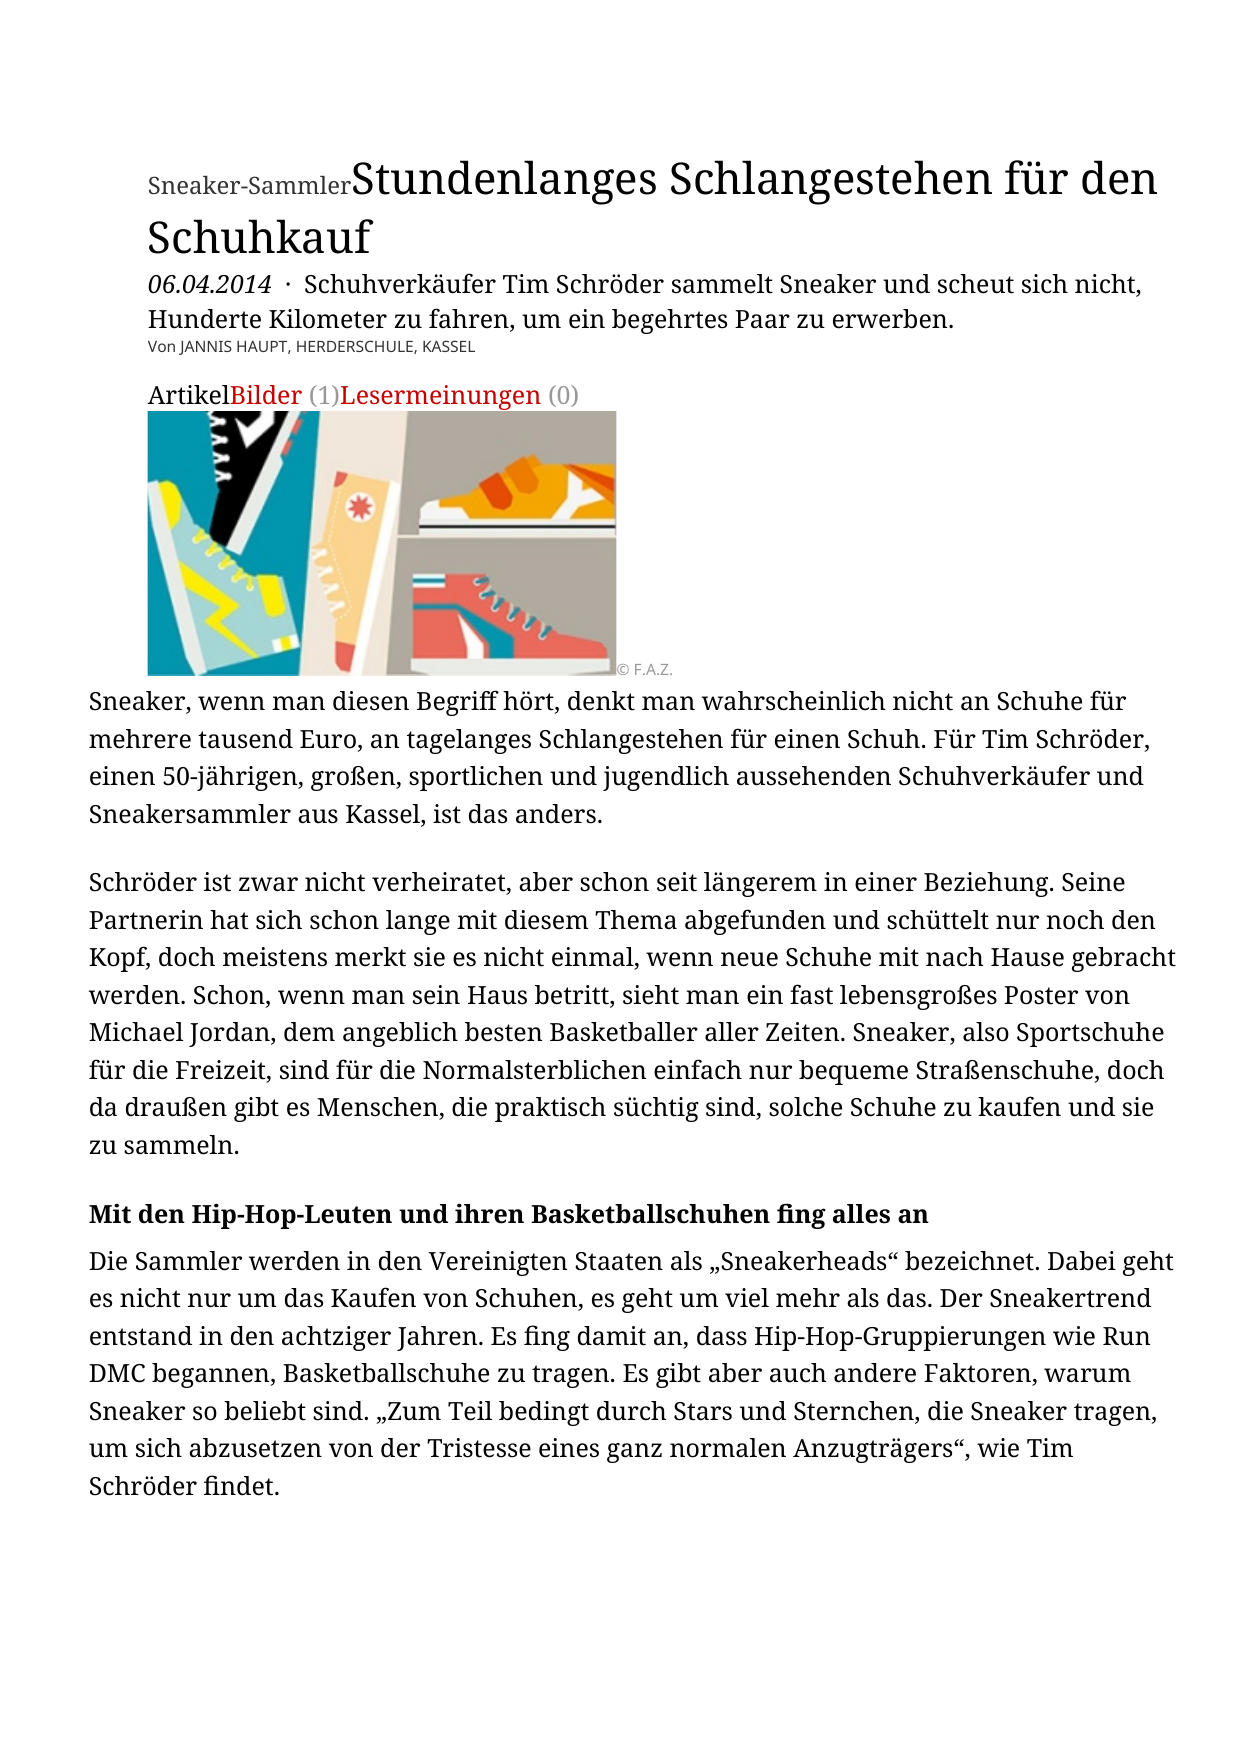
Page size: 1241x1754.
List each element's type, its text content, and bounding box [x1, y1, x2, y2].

text ArtikelBilder (1)Lesermeinungen (0) [148, 378, 1181, 412]
text Die Sammler werden in den Vereinigten Staaten als „Sneakerheads“ bezeichnet. Dabei geht es nicht nur um das Kaufen von Schuhen, es geht um viel mehr als das. Der Sneakertrend entstand in den achtziger Jahren. Es fing damit an, dass Hip-Hop-Gruppierungen wie Run DMC begannen, Basketballschuhe zu tragen. Es gibt aber auch andere Faktoren, warum Sneaker so beliebt sind. „Zum Teil bedingt durch Stars und Sternchen, die Sneaker tragen, um sich abzusetzen von der Tristesse eines ganz normalen Anzugträgers“, wie Tim Schröder findet. [88, 1240, 1181, 1502]
text Sneaker-SammlerStundenlanges Schlangestehen für den Schuhkauf [148, 148, 1181, 267]
text Schröder ist zwar nicht verheiratet, aber schon seit längerem in einer Beziehung. Seine Partnerin hat sich schon lange mit diesem Thema abgefunden und schüttelt nur noch den Kopf, doch meistens merkt sie es nicht einmal, wenn neue Schuhe mit nach Hause gebracht werden. Schon, wenn man sein Haus betritt, sieht man ein fast lebensgroßes Poster von Michael Jordan, dem angeblich besten Basketballer aller Zeiten. Sneaker, also Sportschuhe für die Freizeit, sind für die Normalsterblichen einfach nur bequeme Straßenschuhe, doch da draußen gibt es Menschen, die praktisch süchtig sind, solche Schuhe zu kaufen und sie zu sammeln. [88, 862, 1181, 1162]
text Mit den Hip-Hop-Leuten und ihren Basketballschuhen fing alles an [88, 1193, 1181, 1230]
text 06.04.2014 · Schuhverkäufer Tim Schröder sammelt Sneaker und scheut sich nicht, Hunderte Kilometer zu fahren, um ein begehrtes Paar zu erwerben. [148, 267, 1181, 336]
text Sneaker, wenn man diesen Begriff hört, denkt man wahrscheinlich nicht an Schuhe für mehrere tausend Euro, an tagelanges Schlangestehen für einen Schuh. Für Tim Schröder, einen 50-jährigen, großen, sportlichen und jugendlich aussehenden Schuhverkäufer und Sneakersammler aus Kassel, ist das anders. [88, 680, 1181, 830]
text Von JANNIS HAUPT, HERDERSCHULE, KASSEL [148, 336, 1181, 357]
picture [147, 411, 617, 676]
